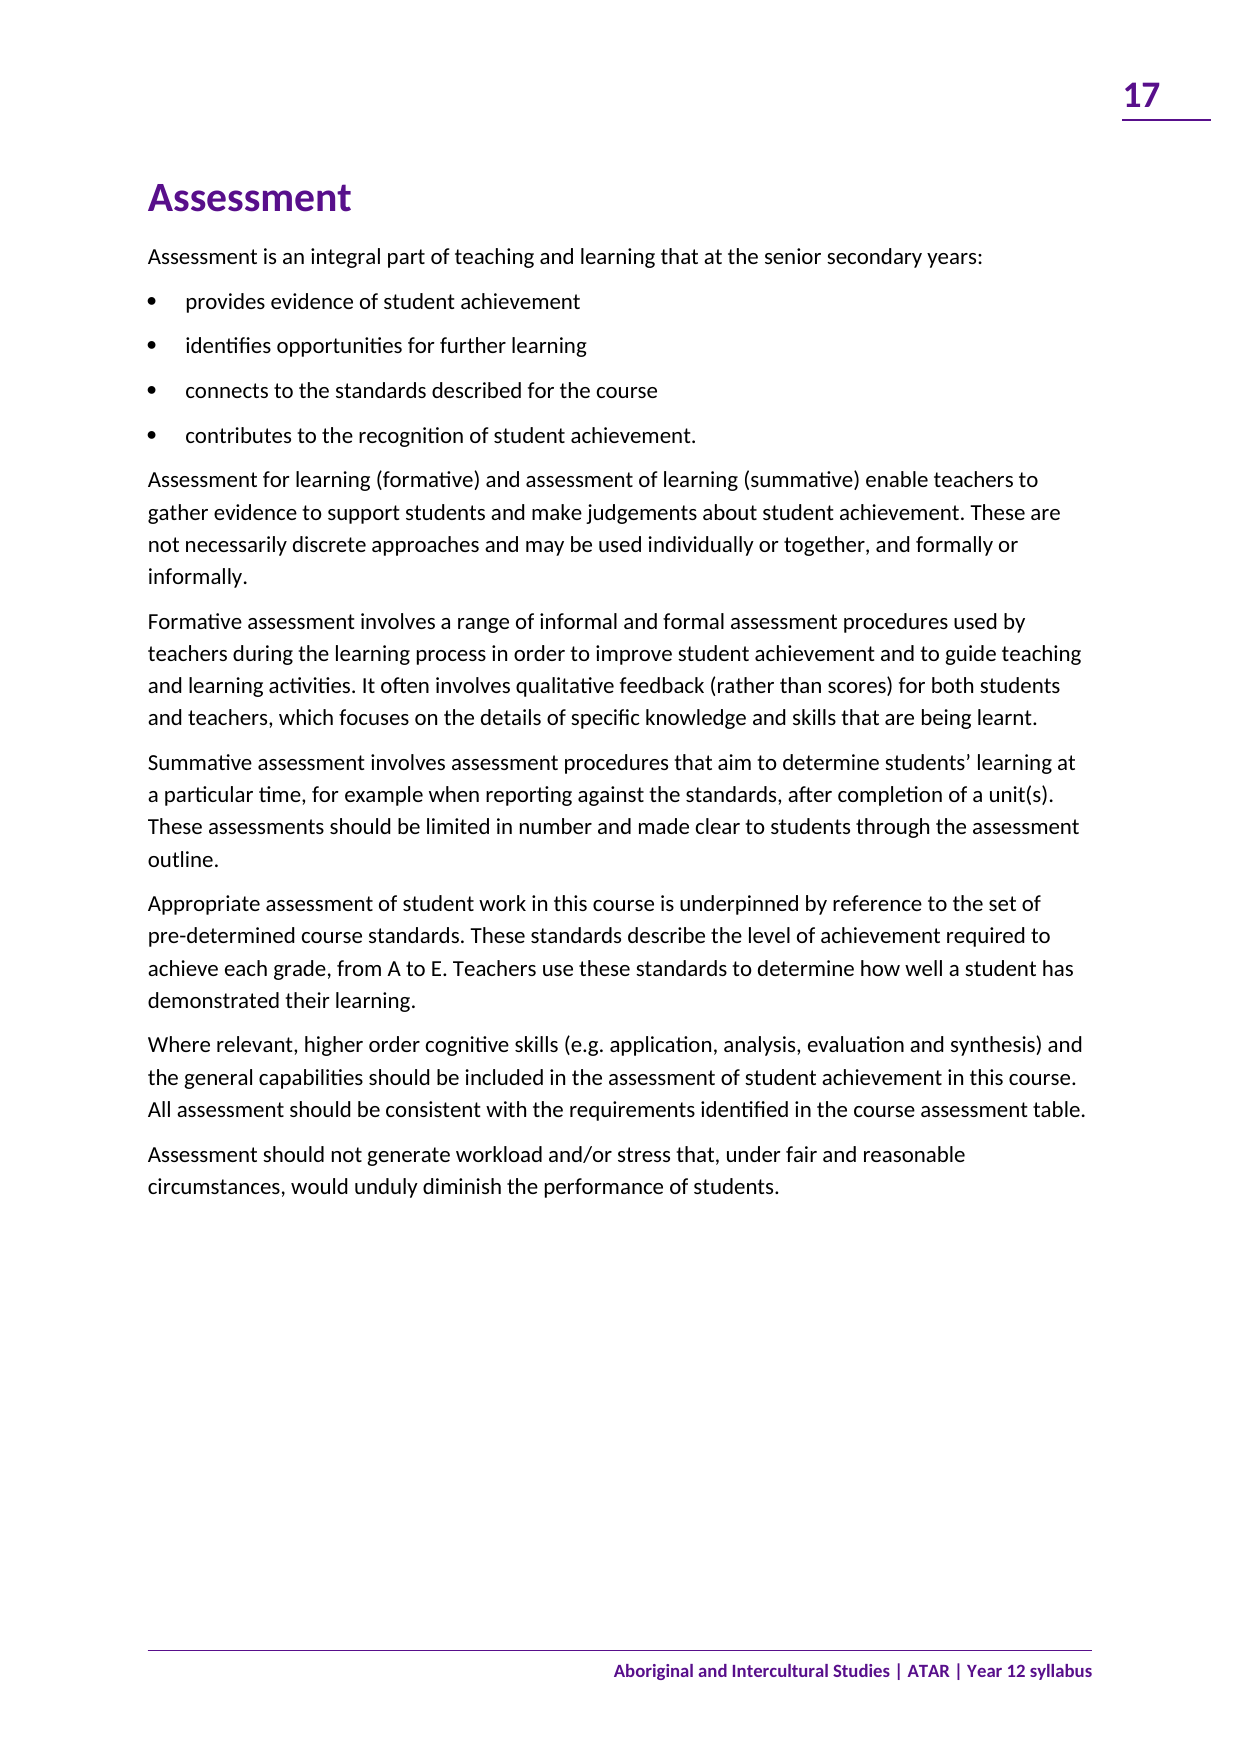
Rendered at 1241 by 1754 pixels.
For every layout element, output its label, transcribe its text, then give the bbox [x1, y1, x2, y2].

text Appropriate assessment of student work in this course is underpinned by reference to the set of pre-determined course standards. These standards describe the level of achievement required to achieve each grade, from A to E. Teachers use these standards to determine how well a student has demonstrated their learning. [148, 889, 1092, 1014]
text Assessment is an integral part of teaching and learning that at the senior secondary years: [148, 242, 1092, 270]
text Assessment for learning (formative) and assessment of learning (summative) enable teachers to gather evidence to support students and make judgements about student achievement. These are not necessarily discrete approaches and may be used individually or together, and formally or informally. [148, 466, 1092, 590]
text Summative assessment involves assessment procedures that aim to determine students’ learning at a particular time, for example when reporting against the standards, after completion of a unit(s). These assessments should be limited in number and made clear to students through the assessment outline. [148, 748, 1092, 873]
list contributes to the recognition of student achievement. [148, 421, 1092, 449]
list provides evidence of student achievement [148, 287, 1092, 315]
text Formative assessment involves a range of informal and formal assessment procedures used by teachers during the learning process in order to improve student achievement and to guide teaching and learning activities. It often involves qualitative feedback (rather than scores) for both students and teachers, which focuses on the details of specific knowledge and skills that are being learnt. [148, 607, 1092, 731]
text Assessment should not generate workload and/or stress that, under fair and reasonable circumstances, would unduly diminish the performance of students. [148, 1140, 1092, 1200]
text Where relevant, higher order cognitive skills (e.g. application, analysis, evaluation and synthesis) and the general capabilities should be included in the assessment of student achievement in this course. All assessment should be consistent with the requirements identified in the course assessment table. [148, 1031, 1092, 1123]
list identifies opportunities for further learning [148, 332, 1092, 359]
list connects to the standards described for the course [148, 376, 1092, 404]
subtitle Assessment [148, 171, 1092, 222]
